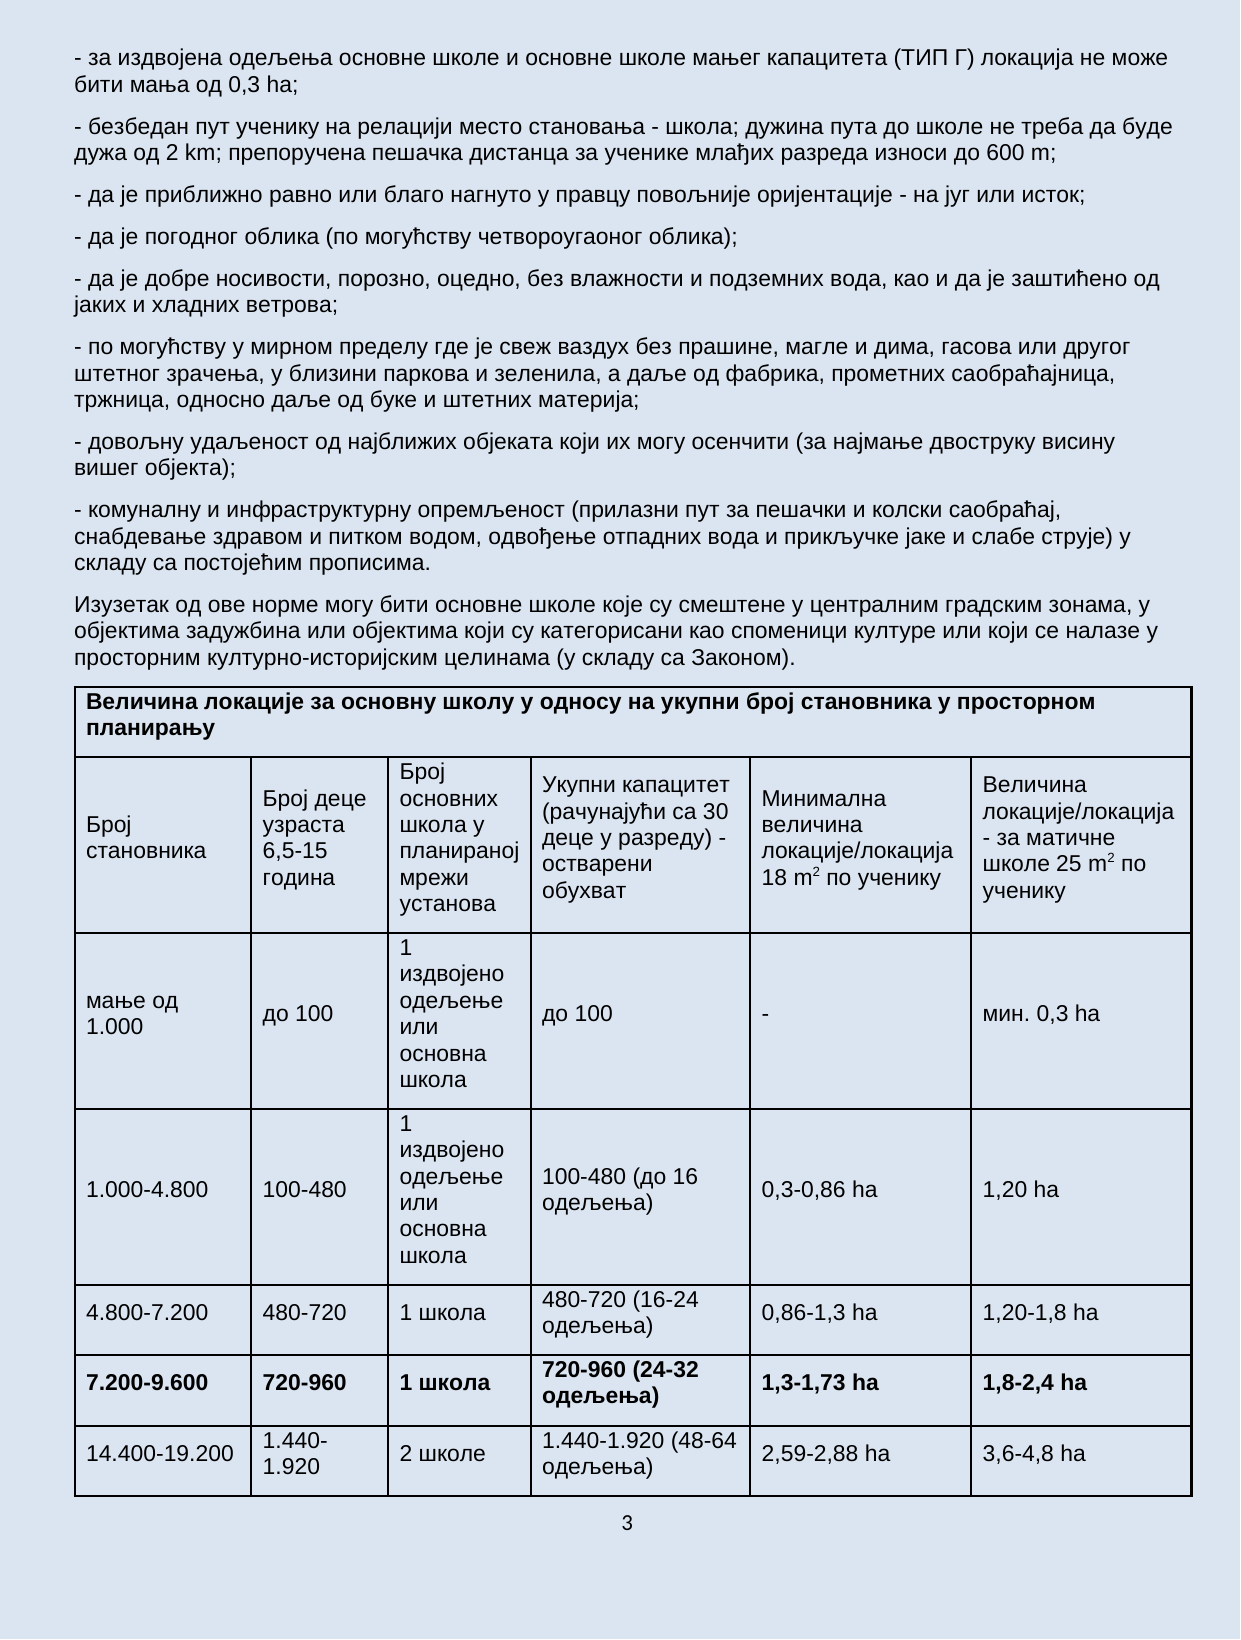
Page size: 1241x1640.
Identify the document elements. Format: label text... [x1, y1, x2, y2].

text - за издвојена одељења основне школе и основне школе мањег капацитета (ТИП Г) локација не може бити мања од 0,3 ha; [74, 44, 1180, 97]
table_cell 0,86-1,3 ha [751, 1286, 970, 1354]
table_cell 720-960 (24-32 одељења) [532, 1356, 749, 1424]
text - да је добре носивости, порозно, оцедно, без влажности и подземних вода, као и да је заштићено од јаких и хладних ветрова; [74, 265, 1180, 318]
text - да је погодног облика (по могућству четвороугаоног облика); [74, 223, 1180, 249]
text - комуналну и инфраструктурну опремљеност (прилазни пут за пешачки и колски саобраћај, снабдевање здравом и питком водом, одвођење отпадних вода и прикључке јаке и слабе струје) у складу са постојећим прописима. [74, 496, 1180, 575]
table_cell - [751, 934, 970, 1108]
table_cell 480-720 [252, 1286, 387, 1354]
text - безбедан пут ученику на релацији место становања - школа; дужина пута до школе не треба да буде дужа од 2 km; препоручена пешачка дистанца за ученике млађих разреда износи до 600 m; [74, 113, 1180, 165]
table_cell до 100 [252, 934, 387, 1108]
table_cell 2,59-2,88 ha [751, 1427, 970, 1495]
table_cell 1.440-1.920 [252, 1427, 387, 1495]
table_cell мин. 0,3 ha [972, 934, 1190, 1108]
table_cell 1,3-1,73 ha [751, 1356, 970, 1424]
table_cell 100-480 (до 16 одељења) [532, 1110, 749, 1284]
text - да је приближно равно или благо нагнуто у правцу повољније оријентације - на југ или исток; [74, 181, 1180, 207]
table_cell до 100 [532, 934, 749, 1108]
text Изузетак од ове норме могу бити основне школе које су смештене у централним градским зонама, у објектима задужбина или објектима који су категорисани као споменици културе или који се налазе у просторним културно-историјским целинама (у складу са Законом). [74, 591, 1180, 670]
table_cell 1.440-1.920 (48-64 одељења) [532, 1427, 749, 1495]
table_cell 1,20 ha [972, 1110, 1190, 1284]
table_cell Број деце узраста 6,5-15 година [252, 758, 387, 932]
table_cell Величина локације/локација - за матичне школе 25 m2 по ученику [972, 758, 1190, 932]
table_cell Минимална величина локације/локација 18 m2 по ученику [751, 758, 970, 932]
table_cell 0,3-0,86 ha [751, 1110, 970, 1284]
table_cell 2 школе [389, 1427, 530, 1495]
table_cell 1 школа [389, 1356, 530, 1424]
text - по могућству у мирном пределу где је свеж ваздух без прашине, магле и дима, гасова или другог штетног зрачења, у близини паркова и зеленила, а даље од фабрика, прометних саобраћајница, тржница, односно даље од буке и штетних материја; [74, 333, 1180, 412]
table_cell 1 издвојено одељење или основна школа [389, 934, 530, 1108]
table_cell 7.200-9.600 [76, 1356, 250, 1424]
table_cell 1.000-4.800 [76, 1110, 250, 1284]
table_cell 14.400-19.200 [76, 1427, 250, 1495]
table_cell 1 школа [389, 1286, 530, 1354]
table_cell 4.800-7.200 [76, 1286, 250, 1354]
table_cell 720-960 [252, 1356, 387, 1424]
table_cell мање од 1.000 [76, 934, 250, 1108]
table_cell Број становника [76, 758, 250, 932]
table_cell 3,6-4,8 ha [972, 1427, 1190, 1495]
table_cell 1,8-2,4 ha [972, 1356, 1190, 1424]
text - довољну удаљеност од најближих објеката који их могу осенчити (за најмање двоструку висину вишег објекта); [74, 428, 1180, 481]
table_cell 480-720 (16-24 одељења) [532, 1286, 749, 1354]
table_cell Укупни капацитет (рачунајући са 30 деце у разреду) - остварени обухват [532, 758, 749, 932]
table_cell 1 издвојено одељење или основна школа [389, 1110, 530, 1284]
table_header Величина локације за основну школу у односу на укупни број становника у просторном планирању [76, 688, 1190, 756]
table_cell Број основних школа у планираној мрежи установа [389, 758, 530, 932]
table_cell 100-480 [252, 1110, 387, 1284]
table_cell 1,20-1,8 ha [972, 1286, 1190, 1354]
